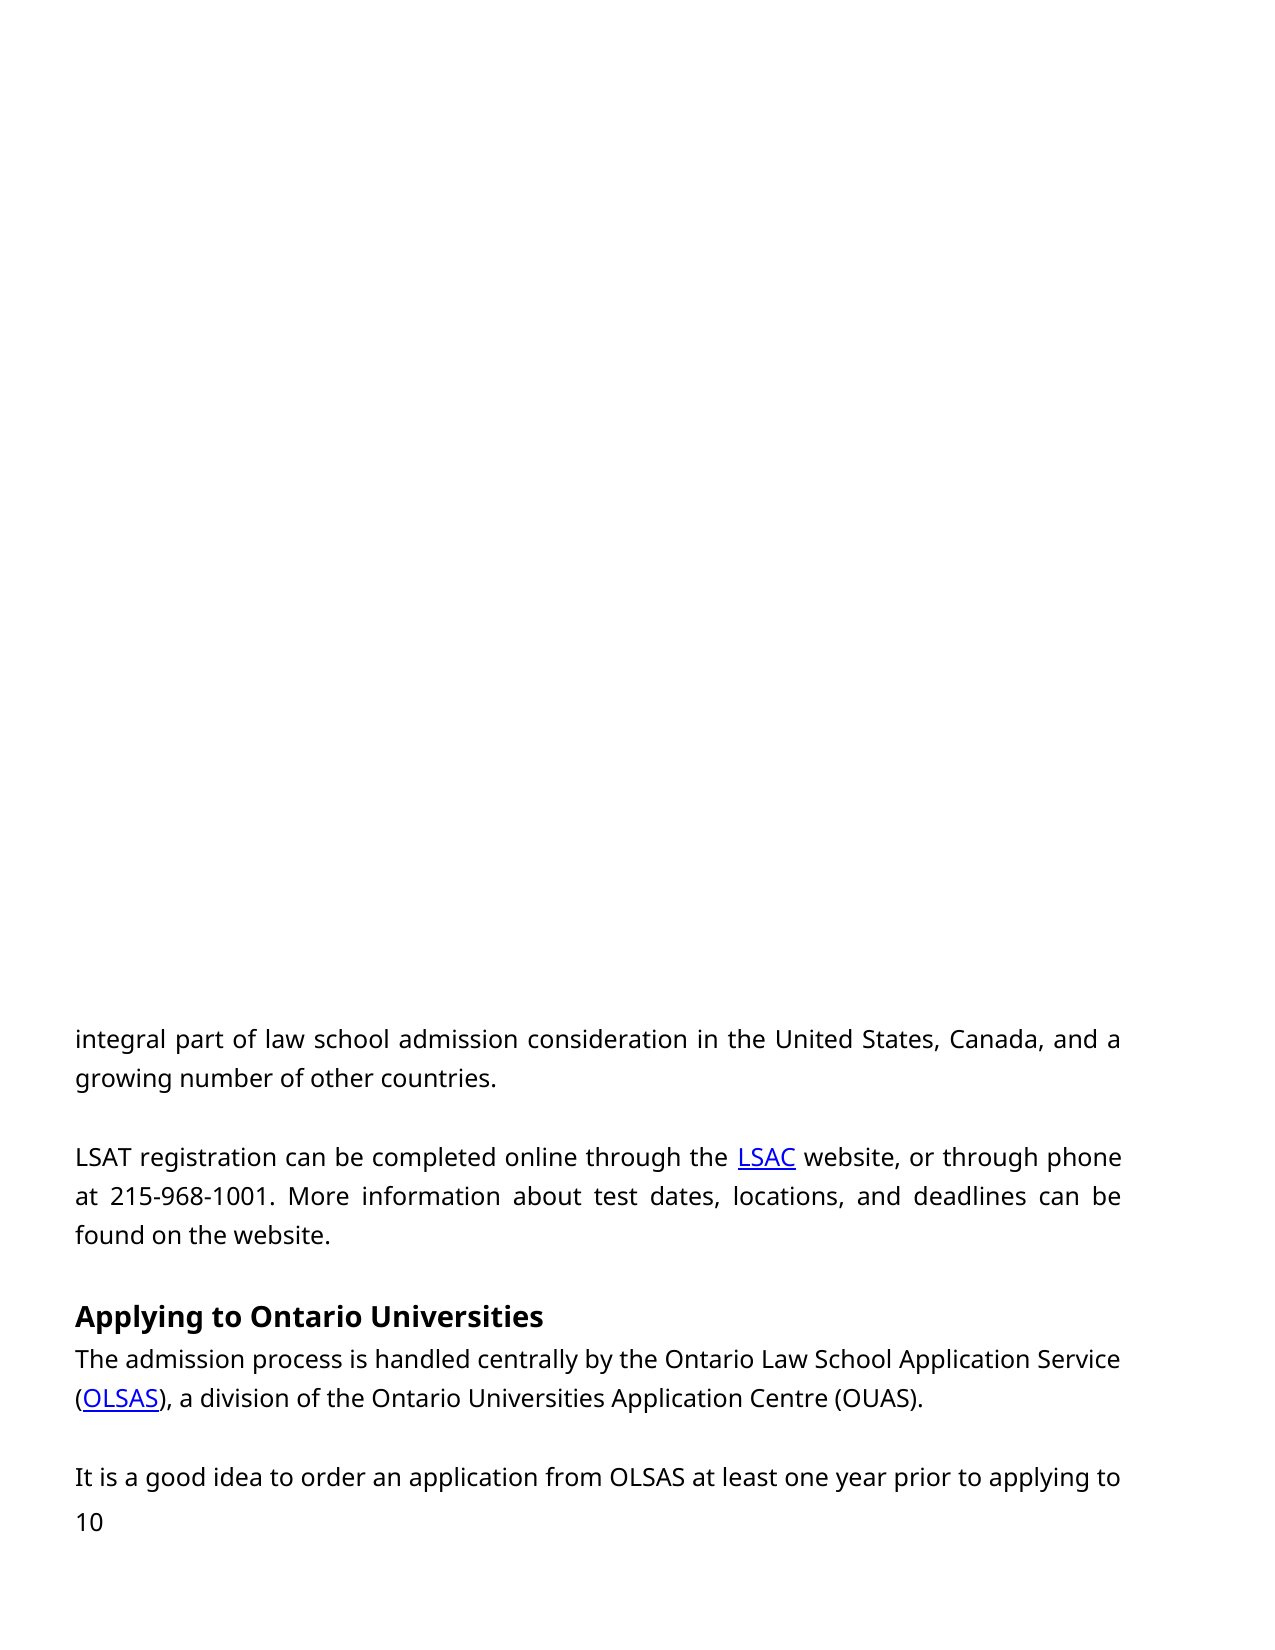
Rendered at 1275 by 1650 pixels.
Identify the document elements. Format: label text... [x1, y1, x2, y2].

text The Law School Admission Test (LSAT) is issued by the Law School Admissions Council (LSAC) and is administered in two parts. The first part is a half-day multiple choice test that is designed to test reading comprehension, analytical reasoning, and logical reasoning. The second part is a 35-minute unscored written essay. The LSAT is an integral part of law school admission consideration in the United States, Canada, and a growing number of other countries. [75, 1022, 1122, 1095]
text It is a good idea to order an application from OLSAS at least one year prior to applying to Law School. This will give you an idea of what is required and will help you start the process as early as possible. It is also recommended that applicants allow from between 5-25 hours of preparation time in advance of submitting their application. [75, 1459, 1122, 1493]
text LSAT registration can be completed online through the LSAC website, or through phone at 215-968-1001. More information about test dates, locations, and deadlines can be found on the website. [75, 1139, 1122, 1252]
text The admission process is handled centrally by the Ontario Law School Application Service (OLSAS), a division of the Ontario Universities Application Centre (OUAS). [75, 1342, 1122, 1415]
text Applying to Ontario Universities [75, 1296, 1122, 1336]
